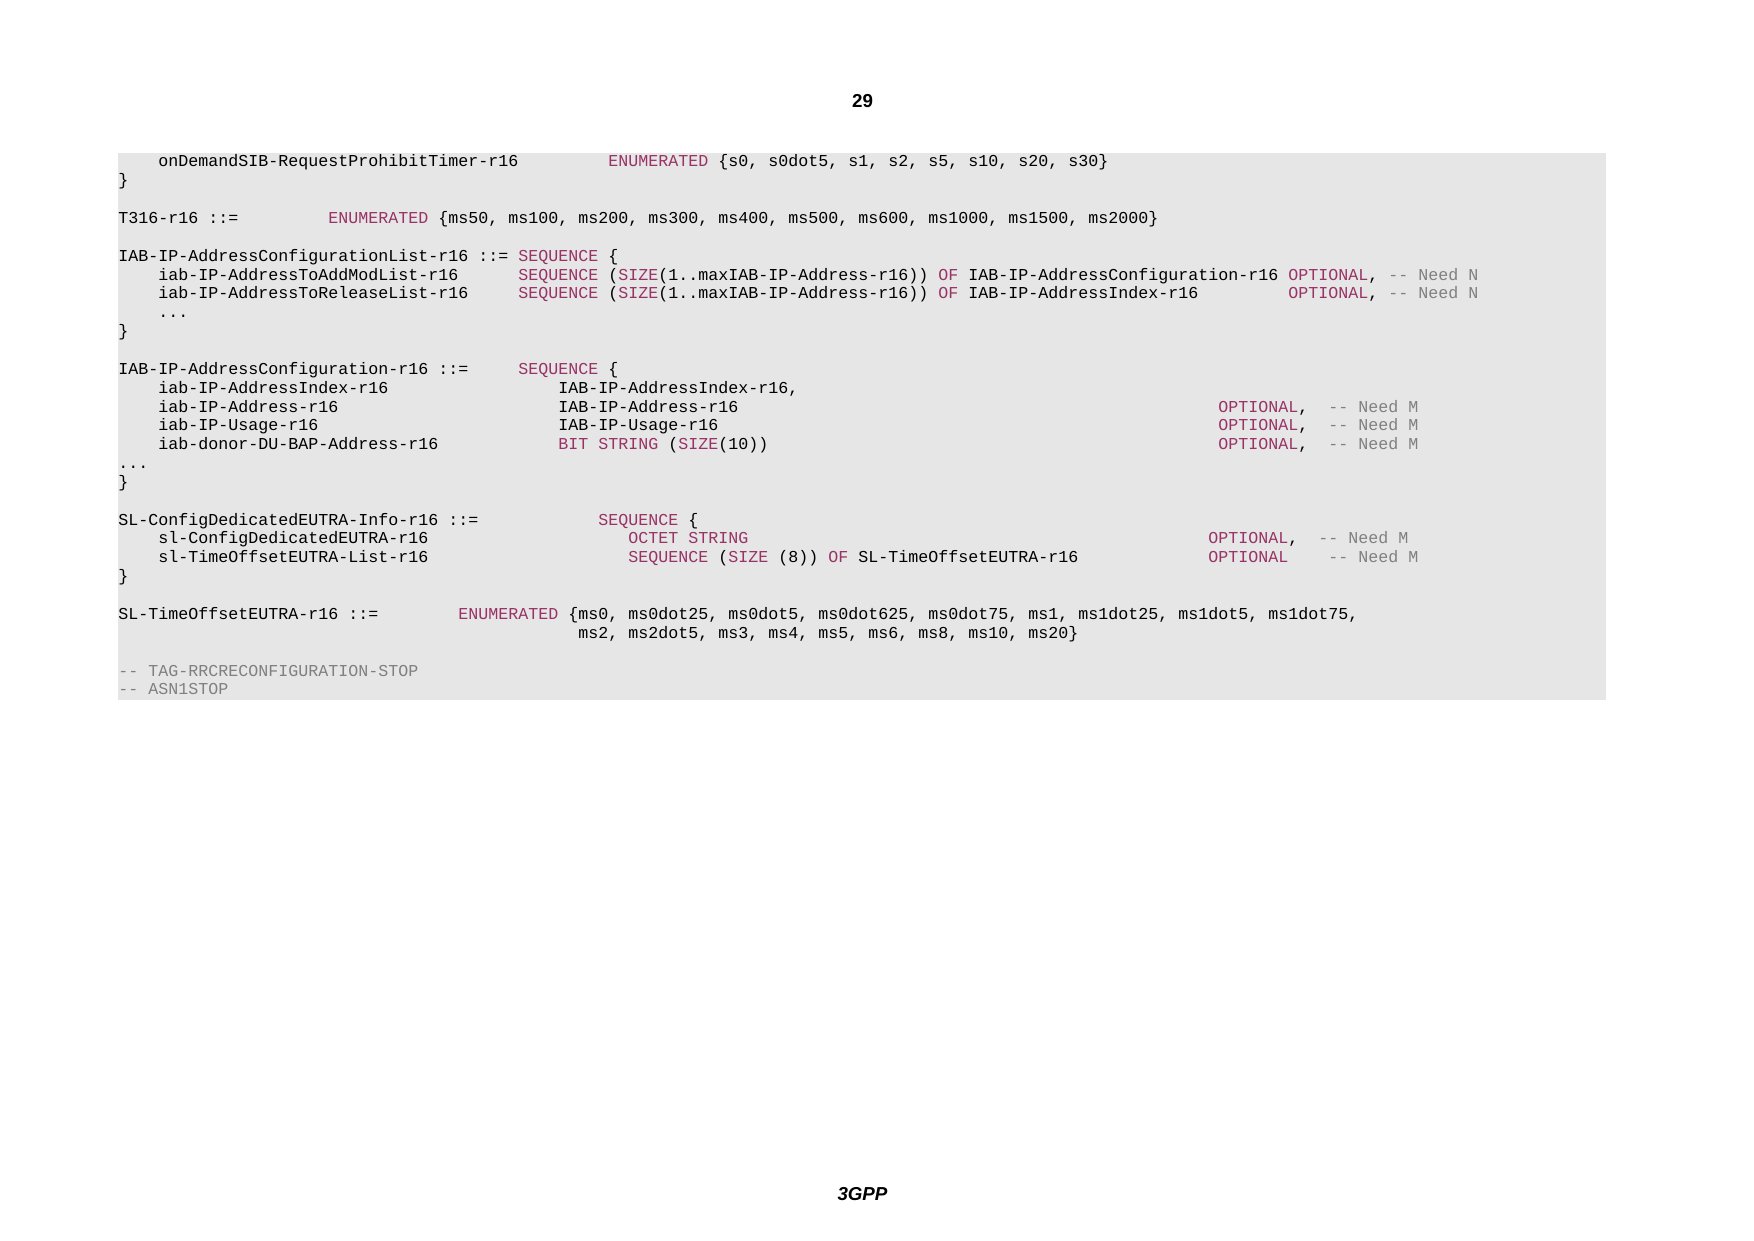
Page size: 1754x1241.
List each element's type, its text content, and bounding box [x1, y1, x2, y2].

text sl-ConfigDedicatedEUTRA-r16 OCTET STRING OPTIONAL, -- Need M [118, 530, 1606, 549]
text iab-IP-Address-r16 IAB-IP-Address-r16 OPTIONAL, -- Need M [118, 398, 1606, 417]
text IAB-IP-AddressConfigurationList-r16 ::= SEQUENCE { [118, 247, 1606, 266]
text SL-ConfigDedicatedEUTRA-Info-r16 ::= SEQUENCE { [118, 511, 1606, 530]
text } [118, 473, 1606, 492]
text iab-IP-AddressToAddModList-r16 SEQUENCE (SIZE(1..maxIAB-IP-Address-r16)) OF IAB-IP-AddressConfiguration-r16 OPTIONAL, -- Need N [118, 266, 1606, 285]
text sl-TimeOffsetEUTRA-List-r16 SEQUENCE (SIZE (8)) OF SL-TimeOffsetEUTRA-r16 OPTIONAL -- Need M [118, 549, 1606, 568]
text } [118, 172, 1606, 191]
text onDemandSIB-RequestProhibitTimer-r16 ENUMERATED {s0, s0dot5, s1, s2, s5, s10, s20, s30} [118, 153, 1606, 172]
text } [118, 323, 1606, 342]
text } [118, 568, 1606, 587]
text -- TAG-RRCRECONFIGURATION-STOP [118, 662, 1606, 681]
text T316-r16 ::= ENUMERATED {ms50, ms100, ms200, ms300, ms400, ms500, ms600, ms1000, ms1500, ms2000} [118, 209, 1606, 228]
text iab-donor-DU-BAP-Address-r16 BIT STRING (SIZE(10)) OPTIONAL, -- Need M [118, 436, 1606, 455]
text iab-IP-AddressIndex-r16 IAB-IP-AddressIndex-r16, [118, 379, 1606, 398]
text iab-IP-Usage-r16 IAB-IP-Usage-r16 OPTIONAL, -- Need M [118, 417, 1606, 436]
text -- ASN1STOP [118, 681, 1606, 700]
text ... [118, 455, 1606, 473]
text IAB-IP-AddressConfiguration-r16 ::= SEQUENCE { [118, 360, 1606, 379]
text iab-IP-AddressToReleaseList-r16 SEQUENCE (SIZE(1..maxIAB-IP-Address-r16)) OF IAB-IP-AddressIndex-r16 OPTIONAL, -- Need N [118, 285, 1606, 304]
text ms2, ms2dot5, ms3, ms4, ms5, ms6, ms8, ms10, ms20} [118, 624, 1606, 643]
text ... [118, 304, 1606, 323]
text SL-TimeOffsetEUTRA-r16 ::= ENUMERATED {ms0, ms0dot25, ms0dot5, ms0dot625, ms0dot75, ms1, ms1dot25, ms1dot5, ms1dot75, [118, 606, 1606, 624]
